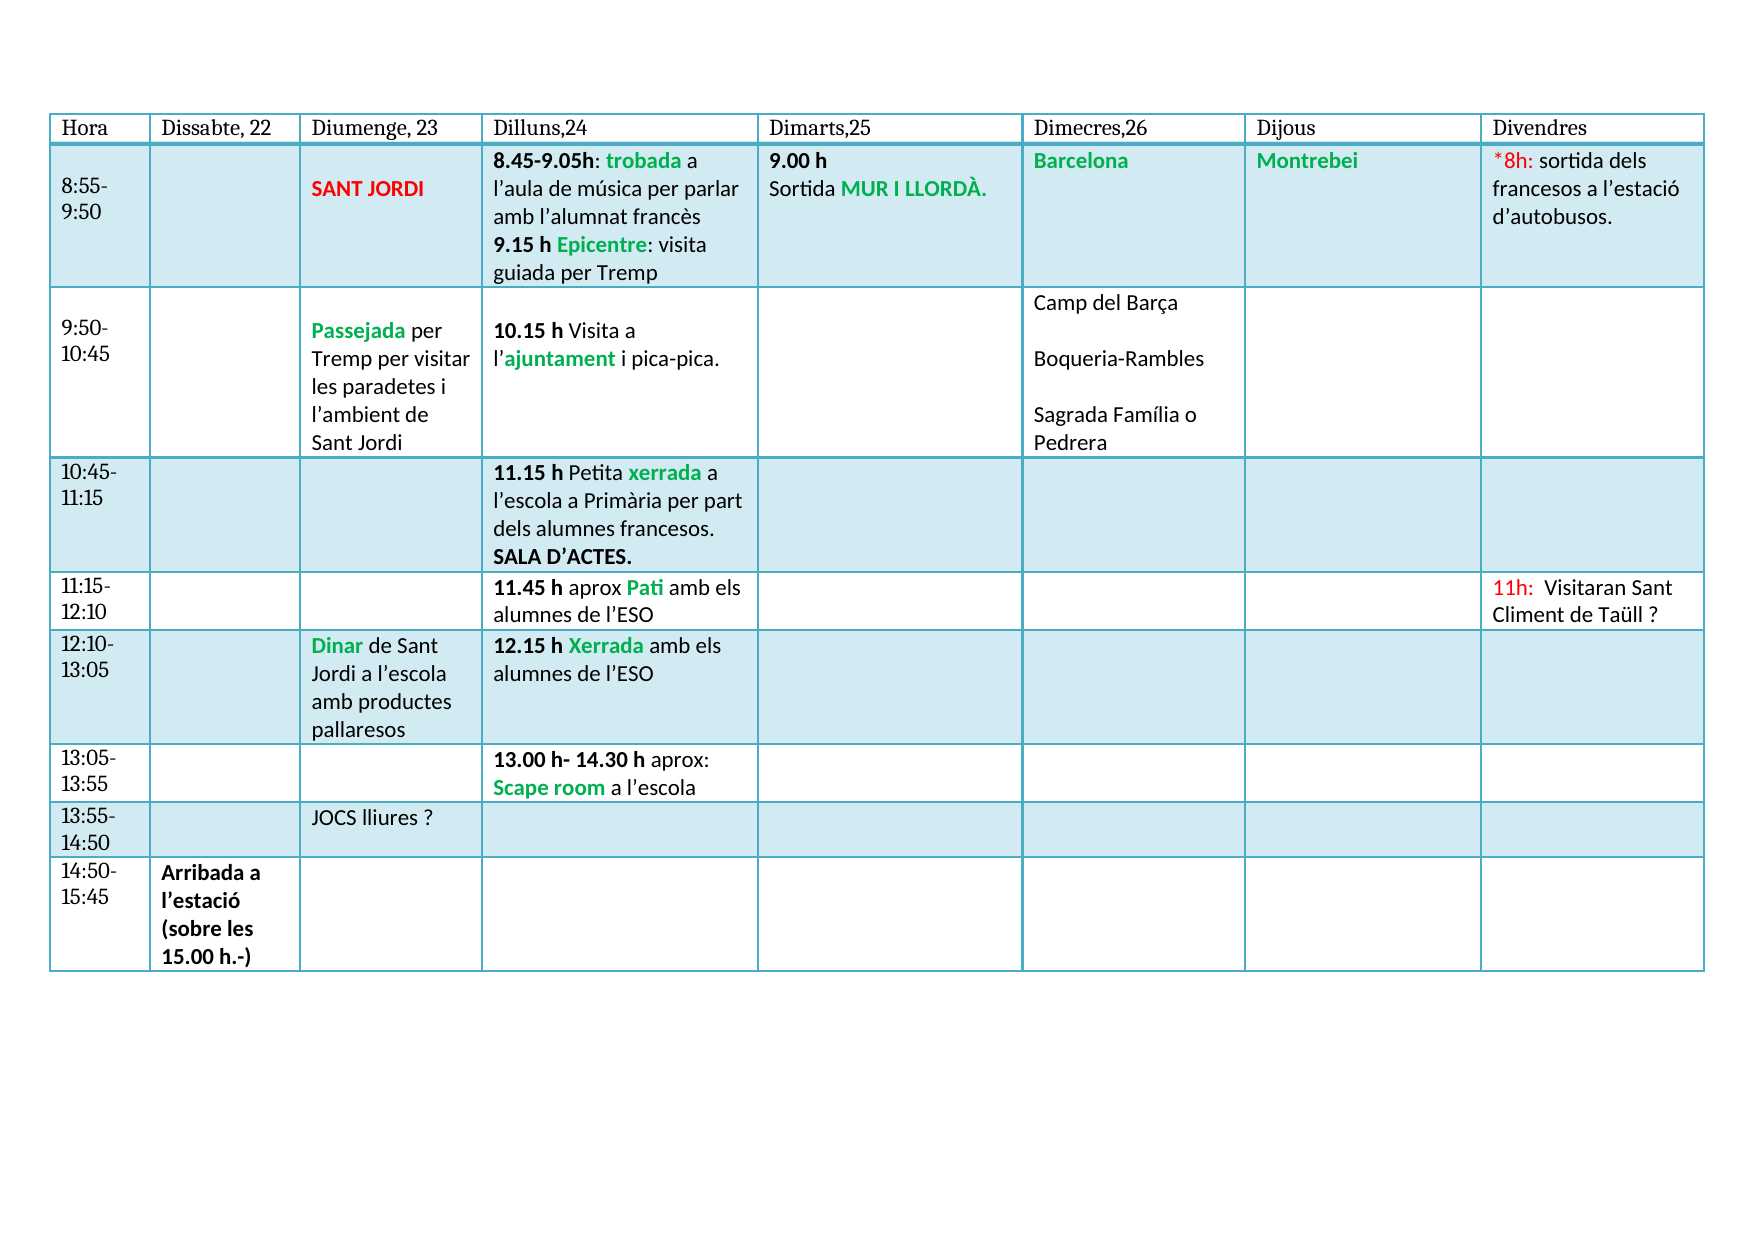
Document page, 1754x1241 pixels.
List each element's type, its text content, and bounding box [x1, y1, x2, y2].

table_cell [1024, 459, 1244, 571]
table_cell [1482, 459, 1703, 571]
table_cell [1246, 288, 1480, 456]
table_cell [301, 745, 481, 801]
table_cell [301, 573, 481, 629]
table_cell JOCS lliures ? [301, 803, 481, 856]
table_cell [1024, 745, 1244, 801]
table_cell [759, 459, 1021, 571]
table_cell [759, 631, 1021, 743]
table_header Dimecres,26 [1024, 115, 1244, 141]
table_cell 12.15 h Xerrada amb els alumnes de l’ESO [483, 631, 757, 743]
table_cell 13:55- 14:50 [51, 803, 149, 856]
table_cell Montrebei [1246, 146, 1480, 286]
table_cell [301, 459, 481, 571]
table_cell [1246, 745, 1480, 801]
table_cell Camp del Barça Boqueria-Rambles Sagrada Família o Pedrera [1024, 288, 1244, 456]
table_cell [1482, 288, 1703, 456]
table_cell [1246, 858, 1480, 970]
table_cell [759, 858, 1021, 970]
table_cell [483, 803, 757, 856]
table_cell 13:05-13:55 [51, 745, 149, 801]
table_cell *8h: sortida dels francesos a l’estació d’autobusos. [1482, 146, 1703, 286]
table_cell 10:45- 11:15 [51, 459, 149, 571]
table_cell 11h: Visitaran Sant Climent de Taüll ? [1482, 573, 1703, 629]
table_cell [1024, 631, 1244, 743]
table_cell 13.00 h- 14.30 h aprox: Scape room a l’escola [483, 745, 757, 801]
table_cell SANT JORDI [301, 146, 481, 286]
table_cell Dinar de Sant Jordi a l’escola amb productes pallaresos [301, 631, 481, 743]
table_cell [1024, 858, 1244, 970]
table_cell [301, 858, 481, 970]
table_cell [759, 288, 1021, 456]
table_header Hora [51, 115, 149, 141]
table_cell [1246, 459, 1480, 571]
table_cell Passejada per Tremp per visitar les paradetes i l’ambient de Sant Jordi [301, 288, 481, 456]
table_cell [1482, 631, 1703, 743]
table_cell 12:10- 13:05 [51, 631, 149, 743]
table_header Dijous [1246, 115, 1480, 141]
table_header Dissabte, 22 [151, 115, 299, 141]
table_cell [151, 573, 299, 629]
table_cell [1246, 803, 1480, 856]
table_cell Barcelona [1024, 146, 1244, 286]
table_cell [759, 803, 1021, 856]
table_header Dimarts,25 [759, 115, 1021, 141]
table_cell [151, 288, 299, 456]
table_cell [759, 745, 1021, 801]
table_cell 11.45 h aprox Pati amb els alumnes de l’ESO [483, 573, 757, 629]
table_header Diumenge, 23 [301, 115, 481, 141]
table_cell [151, 745, 299, 801]
table_cell [759, 573, 1021, 629]
table_cell 11.15 h Petita xerrada a l’escola a Primària per part dels alumnes francesos. SALA D’ACTES. [483, 459, 757, 571]
table_cell 8:55-9:50 [51, 146, 149, 286]
table_cell 11:15-12:10 [51, 573, 149, 629]
table_cell 9.00 h Sortida MUR I LLORDÀ. [759, 146, 1021, 286]
table_cell [1482, 803, 1703, 856]
table_cell [1482, 858, 1703, 970]
table_cell Arribada a l’estació (sobre les 15.00 h.-) [151, 858, 299, 970]
table_cell [151, 803, 299, 856]
table_cell 10.15 h Visita a l’ajuntament i pica-pica. [483, 288, 757, 456]
table_cell [1246, 573, 1480, 629]
table_cell [151, 146, 299, 286]
table_cell [151, 631, 299, 743]
table_cell [1024, 573, 1244, 629]
table_cell 9:50- 10:45 [51, 288, 149, 456]
table_cell 8.45-9.05h: trobada a l’aula de música per parlar amb l’alumnat francès 9.15 h Epicentre: visita guiada per Tremp [483, 146, 757, 286]
table_cell 14:50-15:45 [51, 858, 149, 970]
table_cell [1246, 631, 1480, 743]
table_cell [483, 858, 757, 970]
table_cell [1024, 803, 1244, 856]
table_cell [151, 459, 299, 571]
table_header Divendres [1482, 115, 1703, 141]
table_header Dilluns,24 [483, 115, 757, 141]
table_cell [1482, 745, 1703, 801]
